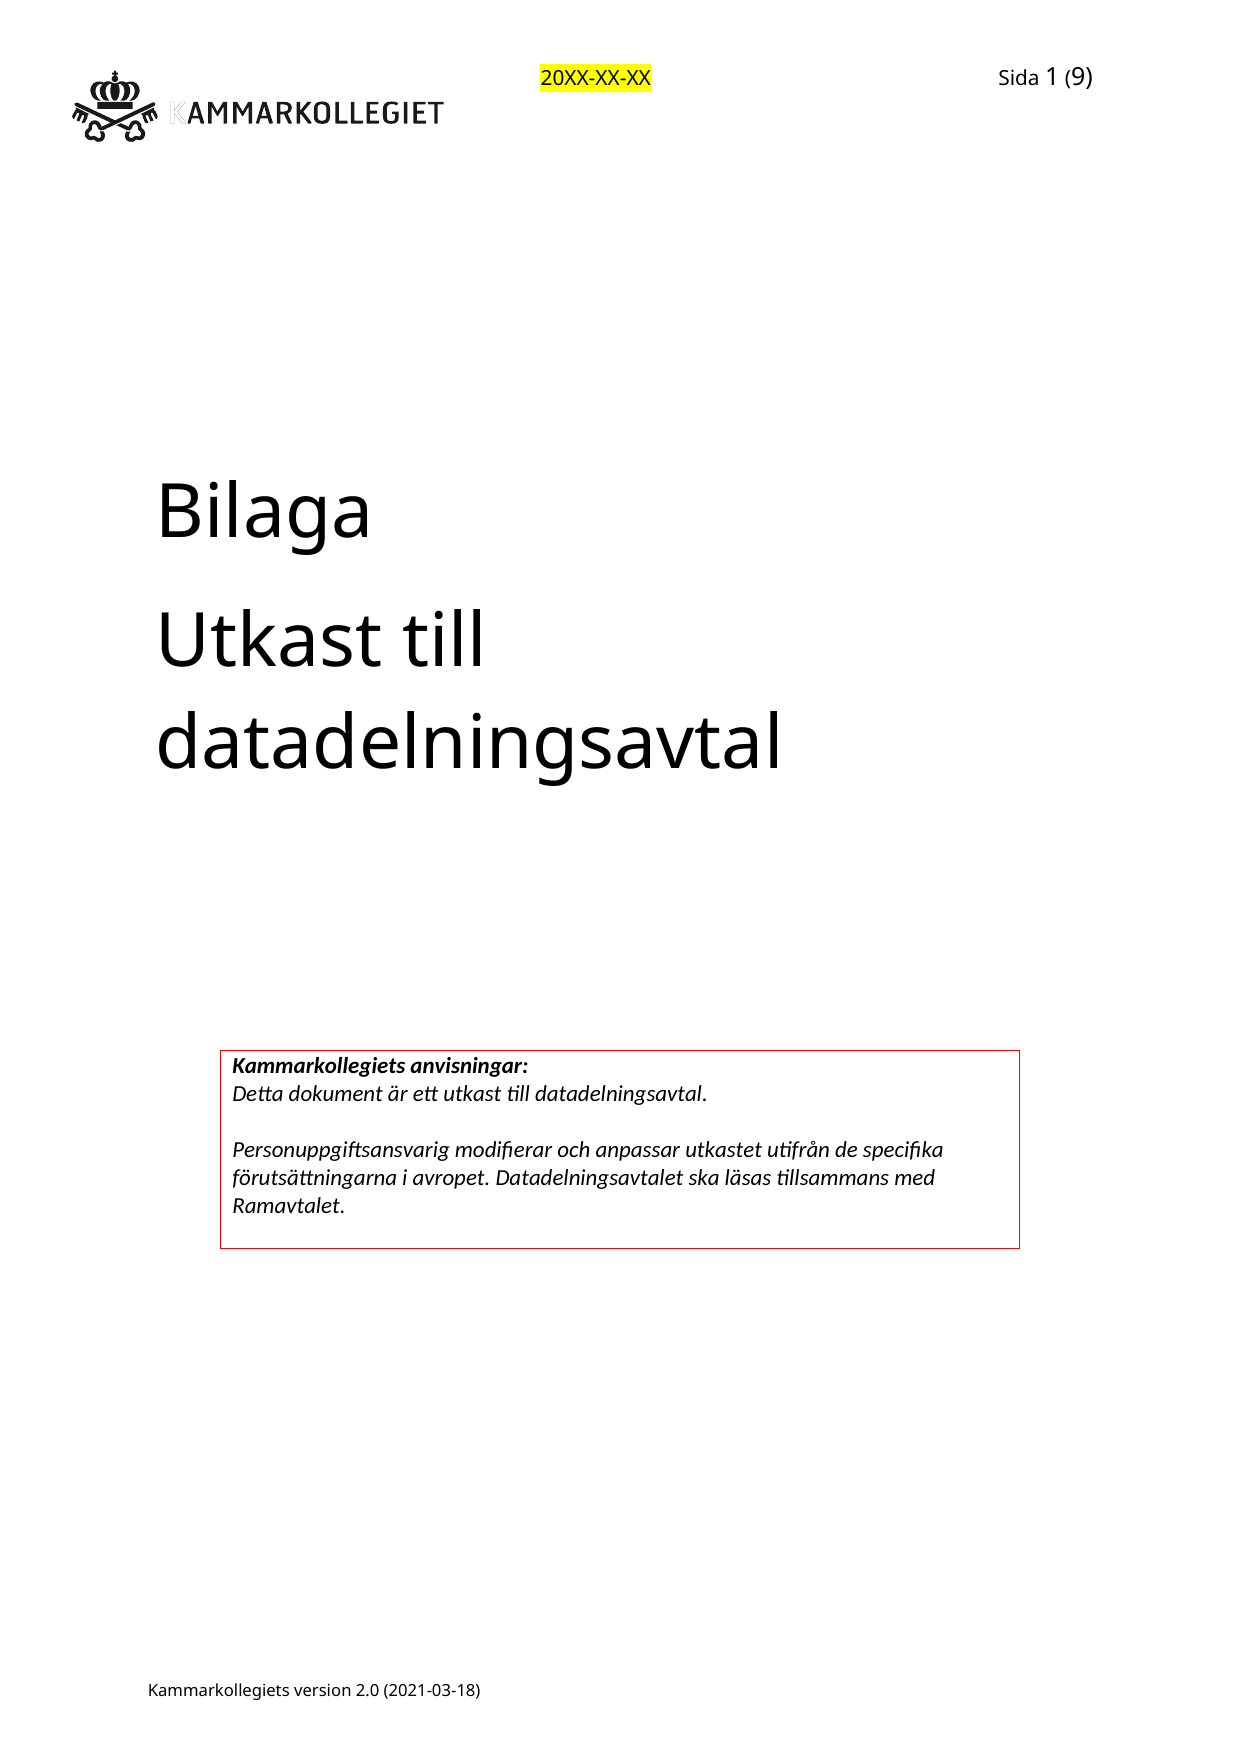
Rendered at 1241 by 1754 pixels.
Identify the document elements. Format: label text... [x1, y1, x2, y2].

table_header Kammarkollegiets anvisningar: Detta dokument är ett utkast till datadelningsavtal. Personuppgiftsansvarig modifierar och anpassar utkastet utifrån de specifika förutsättningarna i avropet. Datadelningsavtalet ska läsas tillsammans med Ramavtalet. [221, 1051, 1019, 1247]
